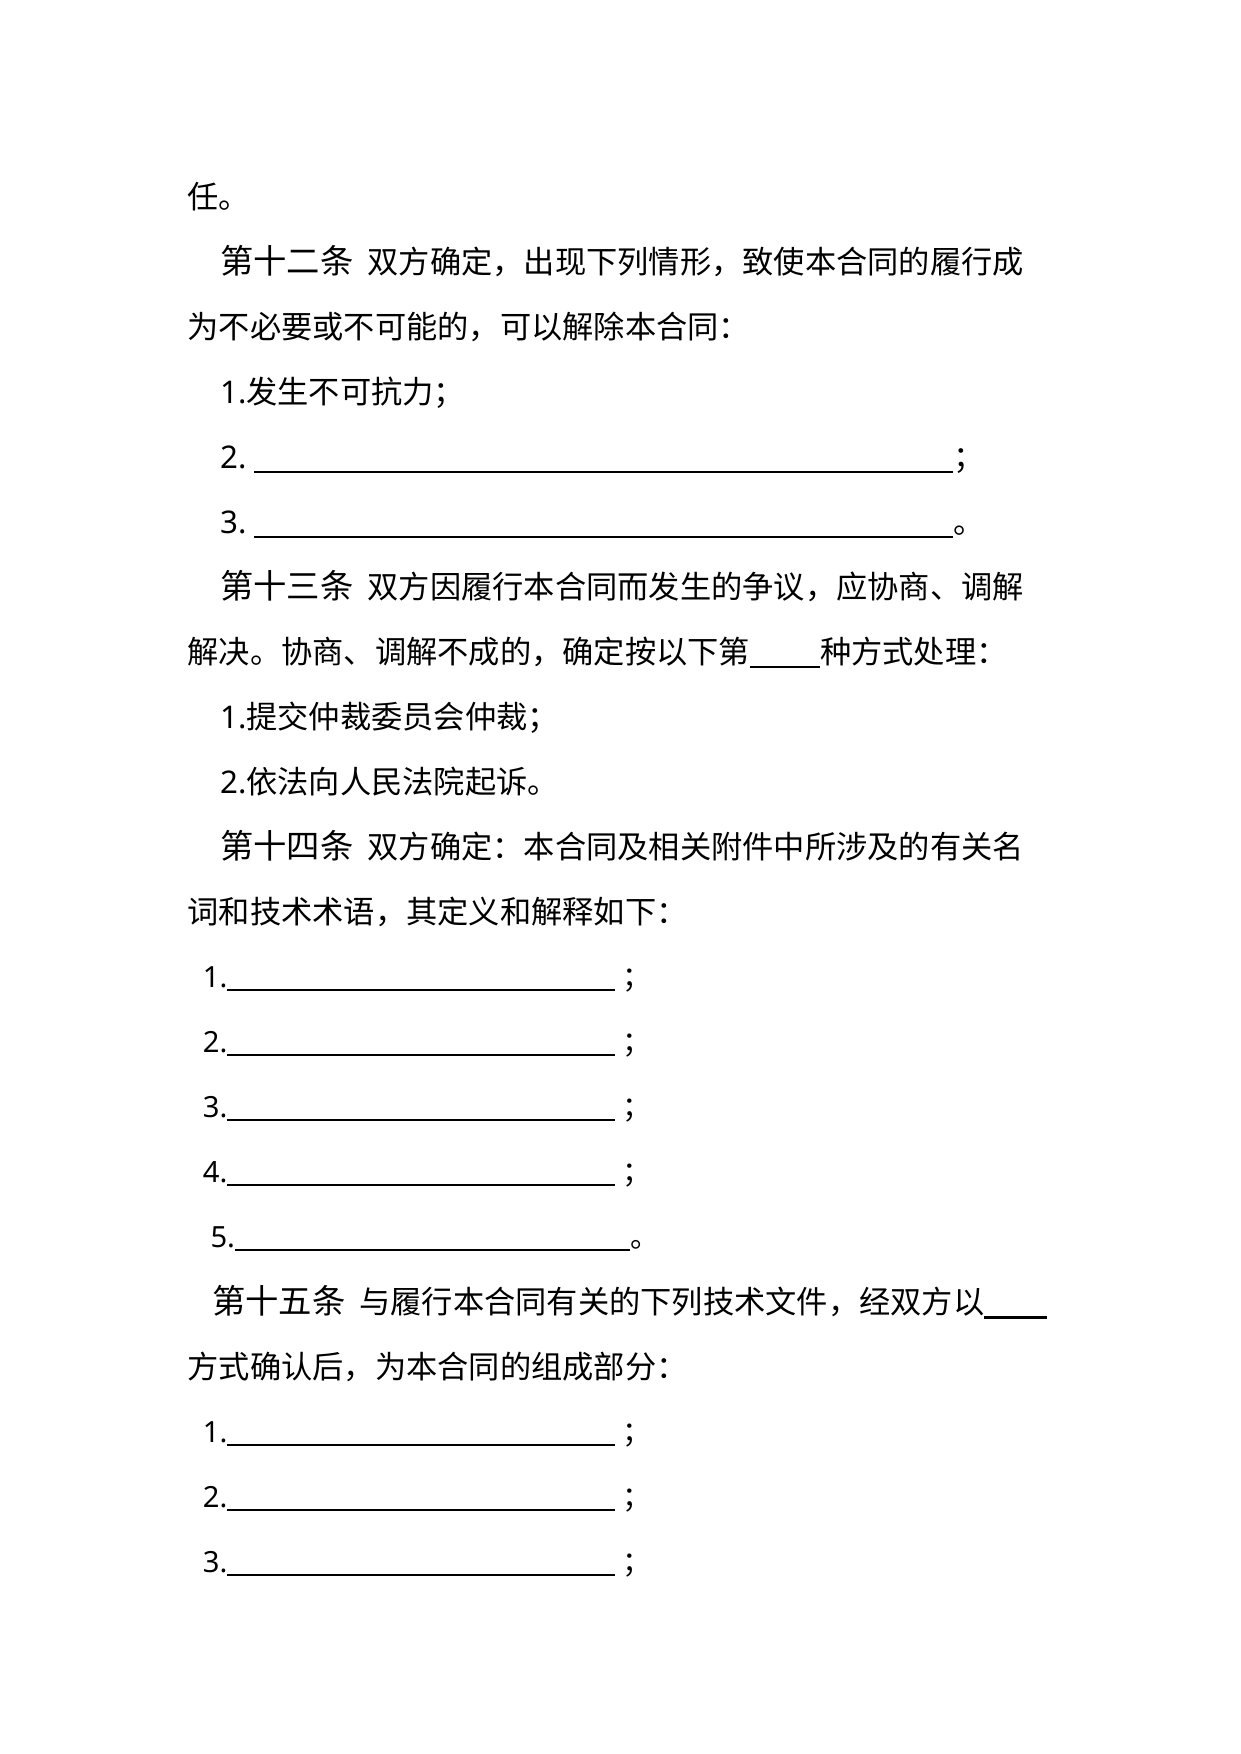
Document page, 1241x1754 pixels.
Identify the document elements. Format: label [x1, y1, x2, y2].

text [187, 162, 1053, 1592]
